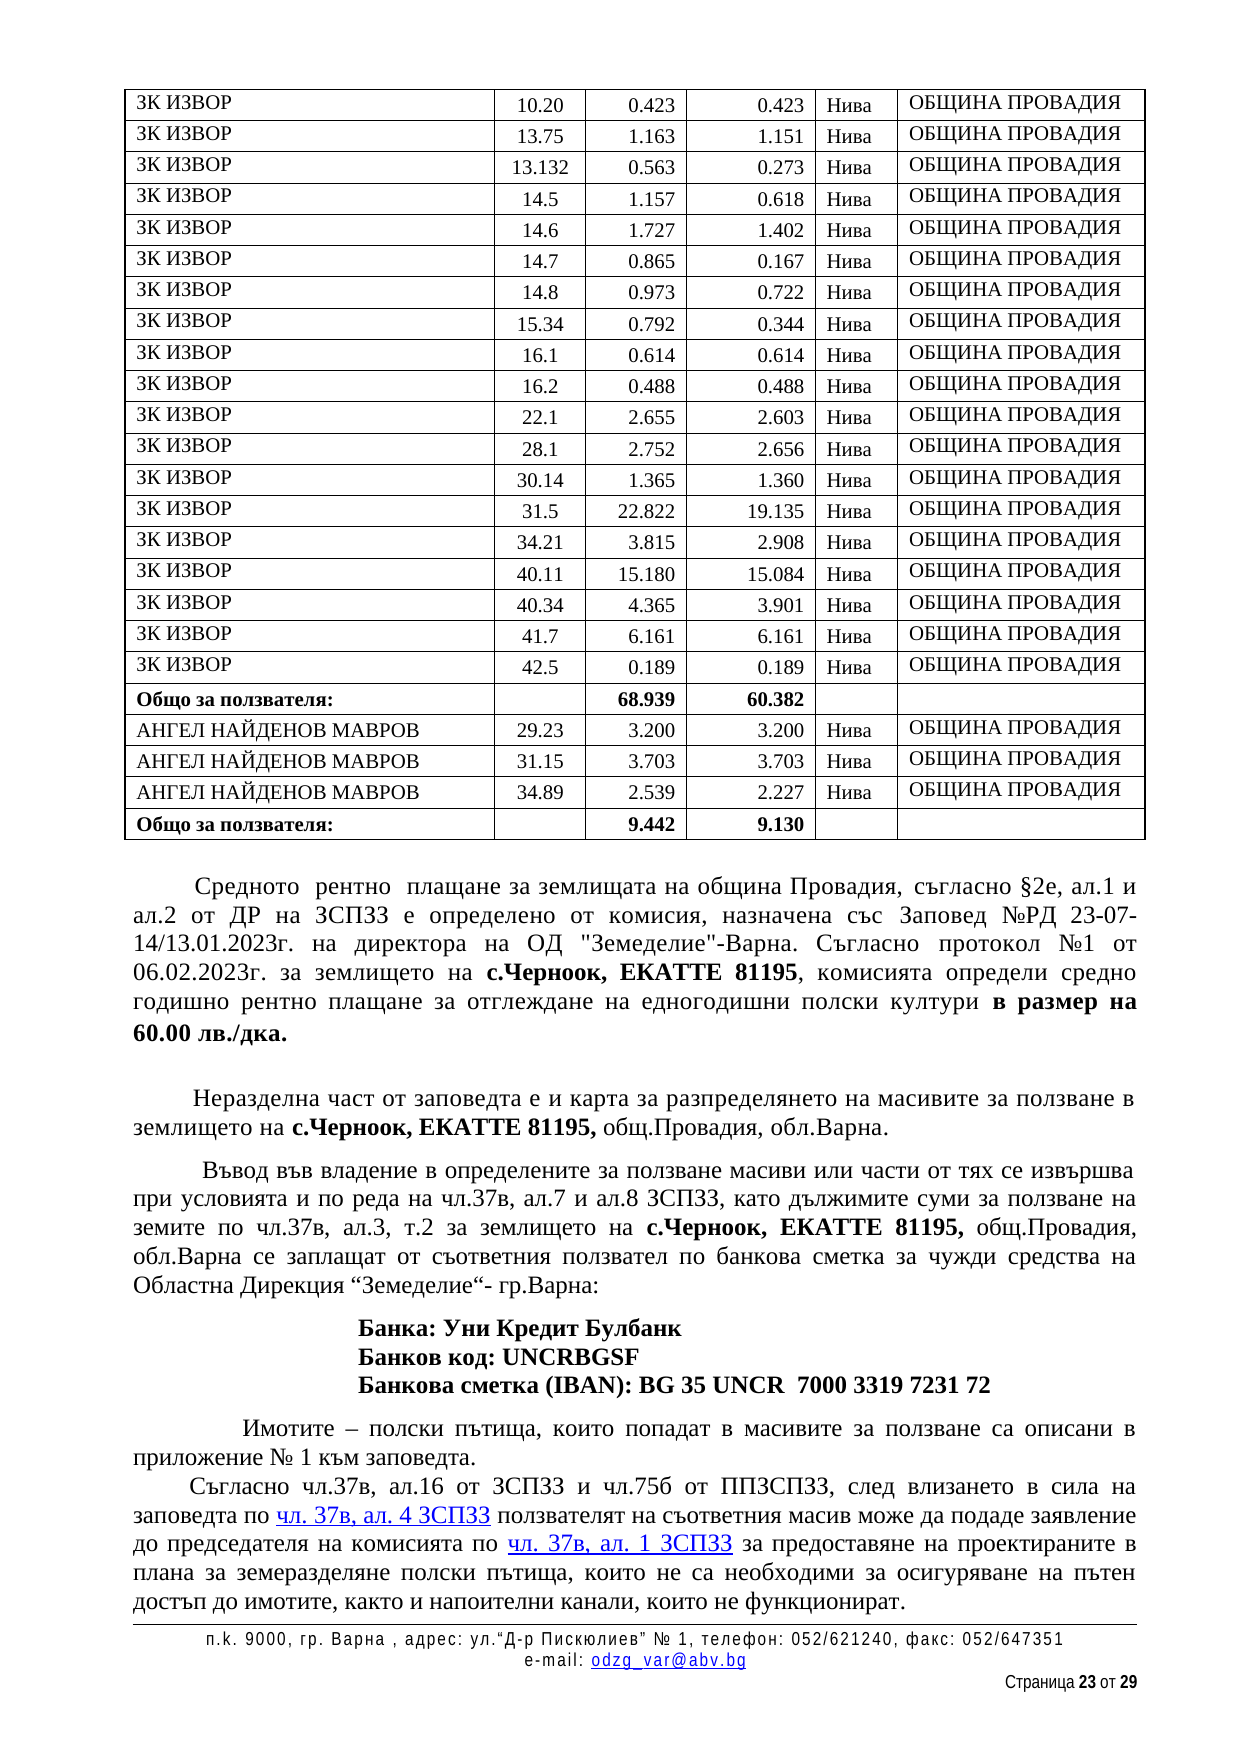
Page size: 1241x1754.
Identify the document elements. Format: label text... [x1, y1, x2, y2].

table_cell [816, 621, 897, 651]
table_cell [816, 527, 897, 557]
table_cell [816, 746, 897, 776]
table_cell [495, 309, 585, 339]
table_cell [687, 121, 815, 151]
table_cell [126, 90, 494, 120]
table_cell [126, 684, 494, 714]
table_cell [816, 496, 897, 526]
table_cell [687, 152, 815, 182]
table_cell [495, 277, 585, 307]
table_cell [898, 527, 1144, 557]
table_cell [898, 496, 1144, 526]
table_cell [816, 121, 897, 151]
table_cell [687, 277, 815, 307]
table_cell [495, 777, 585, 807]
text Неразделна част от заповедта е и карта за разпределянето на масивите за ползване в землището на с.Черноок, ЕКАТТЕ 81195, общ.Провадия, обл.Варна. [133, 1083, 1137, 1140]
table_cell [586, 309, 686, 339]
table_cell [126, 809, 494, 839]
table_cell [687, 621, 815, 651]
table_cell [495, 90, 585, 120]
text Съгласно чл.37в, ал.16 от ЗСПЗЗ и чл.75б от ППЗСПЗЗ, след влизането в сила на заповедта по чл. 37в, ал. 4 ЗСПЗЗ ползвателят на съответния масив може да подаде заявление до председателя на комисията по чл. 37в, ал. 1 ЗСПЗЗ за предоставяне на проектираните в плана за земеразделяне полски пътища, които не са необходими за осигуряване на пътен достъп до имотите, както и напоителни канали, които не функционират. [133, 1471, 1137, 1615]
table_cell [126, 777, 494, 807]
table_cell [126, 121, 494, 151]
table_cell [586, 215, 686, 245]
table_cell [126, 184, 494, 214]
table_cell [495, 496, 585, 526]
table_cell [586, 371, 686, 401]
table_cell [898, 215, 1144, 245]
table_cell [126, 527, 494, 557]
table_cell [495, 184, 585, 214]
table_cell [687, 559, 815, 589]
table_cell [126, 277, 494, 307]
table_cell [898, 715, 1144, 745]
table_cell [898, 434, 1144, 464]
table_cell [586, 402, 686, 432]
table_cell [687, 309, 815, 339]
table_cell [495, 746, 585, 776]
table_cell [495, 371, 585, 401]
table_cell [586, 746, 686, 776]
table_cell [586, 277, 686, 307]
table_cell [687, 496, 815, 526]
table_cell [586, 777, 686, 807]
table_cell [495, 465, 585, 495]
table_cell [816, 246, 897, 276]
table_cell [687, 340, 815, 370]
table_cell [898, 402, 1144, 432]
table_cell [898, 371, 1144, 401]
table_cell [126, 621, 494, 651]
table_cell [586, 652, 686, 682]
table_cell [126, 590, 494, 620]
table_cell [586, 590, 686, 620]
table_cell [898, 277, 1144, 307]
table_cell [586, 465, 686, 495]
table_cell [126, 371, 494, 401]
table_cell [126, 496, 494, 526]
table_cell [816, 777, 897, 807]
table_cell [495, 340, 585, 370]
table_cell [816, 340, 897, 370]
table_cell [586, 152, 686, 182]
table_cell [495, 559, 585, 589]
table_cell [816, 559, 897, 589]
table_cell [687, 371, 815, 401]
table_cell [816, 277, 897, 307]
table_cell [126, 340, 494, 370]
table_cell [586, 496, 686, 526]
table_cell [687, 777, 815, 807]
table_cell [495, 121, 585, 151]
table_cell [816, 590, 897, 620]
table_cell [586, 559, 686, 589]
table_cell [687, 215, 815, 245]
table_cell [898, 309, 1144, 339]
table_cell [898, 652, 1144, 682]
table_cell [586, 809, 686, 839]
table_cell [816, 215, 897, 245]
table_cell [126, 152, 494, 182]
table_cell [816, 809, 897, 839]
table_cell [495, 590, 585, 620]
text Банка: Уни Кредит Булбанк [133, 1313, 1137, 1342]
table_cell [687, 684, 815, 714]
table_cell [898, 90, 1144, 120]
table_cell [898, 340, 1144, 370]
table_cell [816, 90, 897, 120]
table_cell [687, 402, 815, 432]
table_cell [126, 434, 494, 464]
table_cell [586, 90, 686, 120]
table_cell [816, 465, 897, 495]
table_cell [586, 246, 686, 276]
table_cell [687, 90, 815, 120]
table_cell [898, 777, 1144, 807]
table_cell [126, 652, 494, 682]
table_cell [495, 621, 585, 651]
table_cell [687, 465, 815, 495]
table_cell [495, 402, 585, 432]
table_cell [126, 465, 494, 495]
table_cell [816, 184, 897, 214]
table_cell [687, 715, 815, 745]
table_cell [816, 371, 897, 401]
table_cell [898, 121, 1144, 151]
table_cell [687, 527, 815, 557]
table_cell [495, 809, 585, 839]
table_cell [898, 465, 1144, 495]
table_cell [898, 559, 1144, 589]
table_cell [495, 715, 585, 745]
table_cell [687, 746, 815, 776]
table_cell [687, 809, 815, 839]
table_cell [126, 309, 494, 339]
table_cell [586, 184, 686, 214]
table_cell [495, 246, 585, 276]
text Имотите – полски пътища, които попадат в масивите за ползване са описани в приложение № 1 към заповедта. [133, 1413, 1137, 1471]
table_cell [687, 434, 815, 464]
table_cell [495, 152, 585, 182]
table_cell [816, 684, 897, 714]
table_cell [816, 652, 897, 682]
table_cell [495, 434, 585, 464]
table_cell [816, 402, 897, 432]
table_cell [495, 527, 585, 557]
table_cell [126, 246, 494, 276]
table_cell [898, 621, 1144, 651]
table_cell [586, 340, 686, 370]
text Въвод във владение в определените за ползване масиви или части от тях се извършва при условията и по реда на чл.37в, ал.7 и ал.8 ЗСПЗЗ, като дължимите суми за ползване на земите по чл.37в, ал.3, т.2 за землището на с.Черноок, ЕКАТТЕ 81195, общ.Провадия, обл.Варна се заплащат от съответния ползвател по банкова сметка за чужди средства на Областна Дирекция “Земеделие“- гр.Варна: [133, 1155, 1137, 1298]
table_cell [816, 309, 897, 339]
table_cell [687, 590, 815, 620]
text Средното рентно плащане за землищата на община Провадия, съгласно §2е, ал.1 и ал.2 от ДР на ЗСПЗЗ е определено от комисия, назначена със Заповед №РД 23-07-14/13.01.2023г. на директора на ОД "Земеделие"-Варна. Съгласно протокол №1 от 06.02.2023г. за землището на с.Черноок, ЕКАТТЕ 81195, комисията определи средно годишно рентно плащане за отглеждане на едногодишни полски култури в размер на 60.00 лв./дка. [133, 871, 1137, 1049]
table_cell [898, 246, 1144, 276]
text Банков код: UNCRBGSF [133, 1342, 1137, 1370]
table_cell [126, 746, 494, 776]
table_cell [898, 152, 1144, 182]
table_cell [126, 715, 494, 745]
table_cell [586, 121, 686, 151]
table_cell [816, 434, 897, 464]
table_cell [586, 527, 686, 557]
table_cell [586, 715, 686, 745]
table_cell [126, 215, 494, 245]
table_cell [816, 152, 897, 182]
text Банкова сметка (IBAN): BG 35 UNCR 7000 3319 7231 72 [133, 1370, 1137, 1399]
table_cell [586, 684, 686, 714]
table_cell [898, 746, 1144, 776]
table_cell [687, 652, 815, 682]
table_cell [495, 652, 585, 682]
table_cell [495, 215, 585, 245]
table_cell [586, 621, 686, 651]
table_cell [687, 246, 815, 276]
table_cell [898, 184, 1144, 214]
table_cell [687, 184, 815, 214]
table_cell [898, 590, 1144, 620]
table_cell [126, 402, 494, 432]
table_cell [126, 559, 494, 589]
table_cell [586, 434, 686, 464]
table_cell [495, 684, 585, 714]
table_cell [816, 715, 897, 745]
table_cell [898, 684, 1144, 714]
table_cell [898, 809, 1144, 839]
